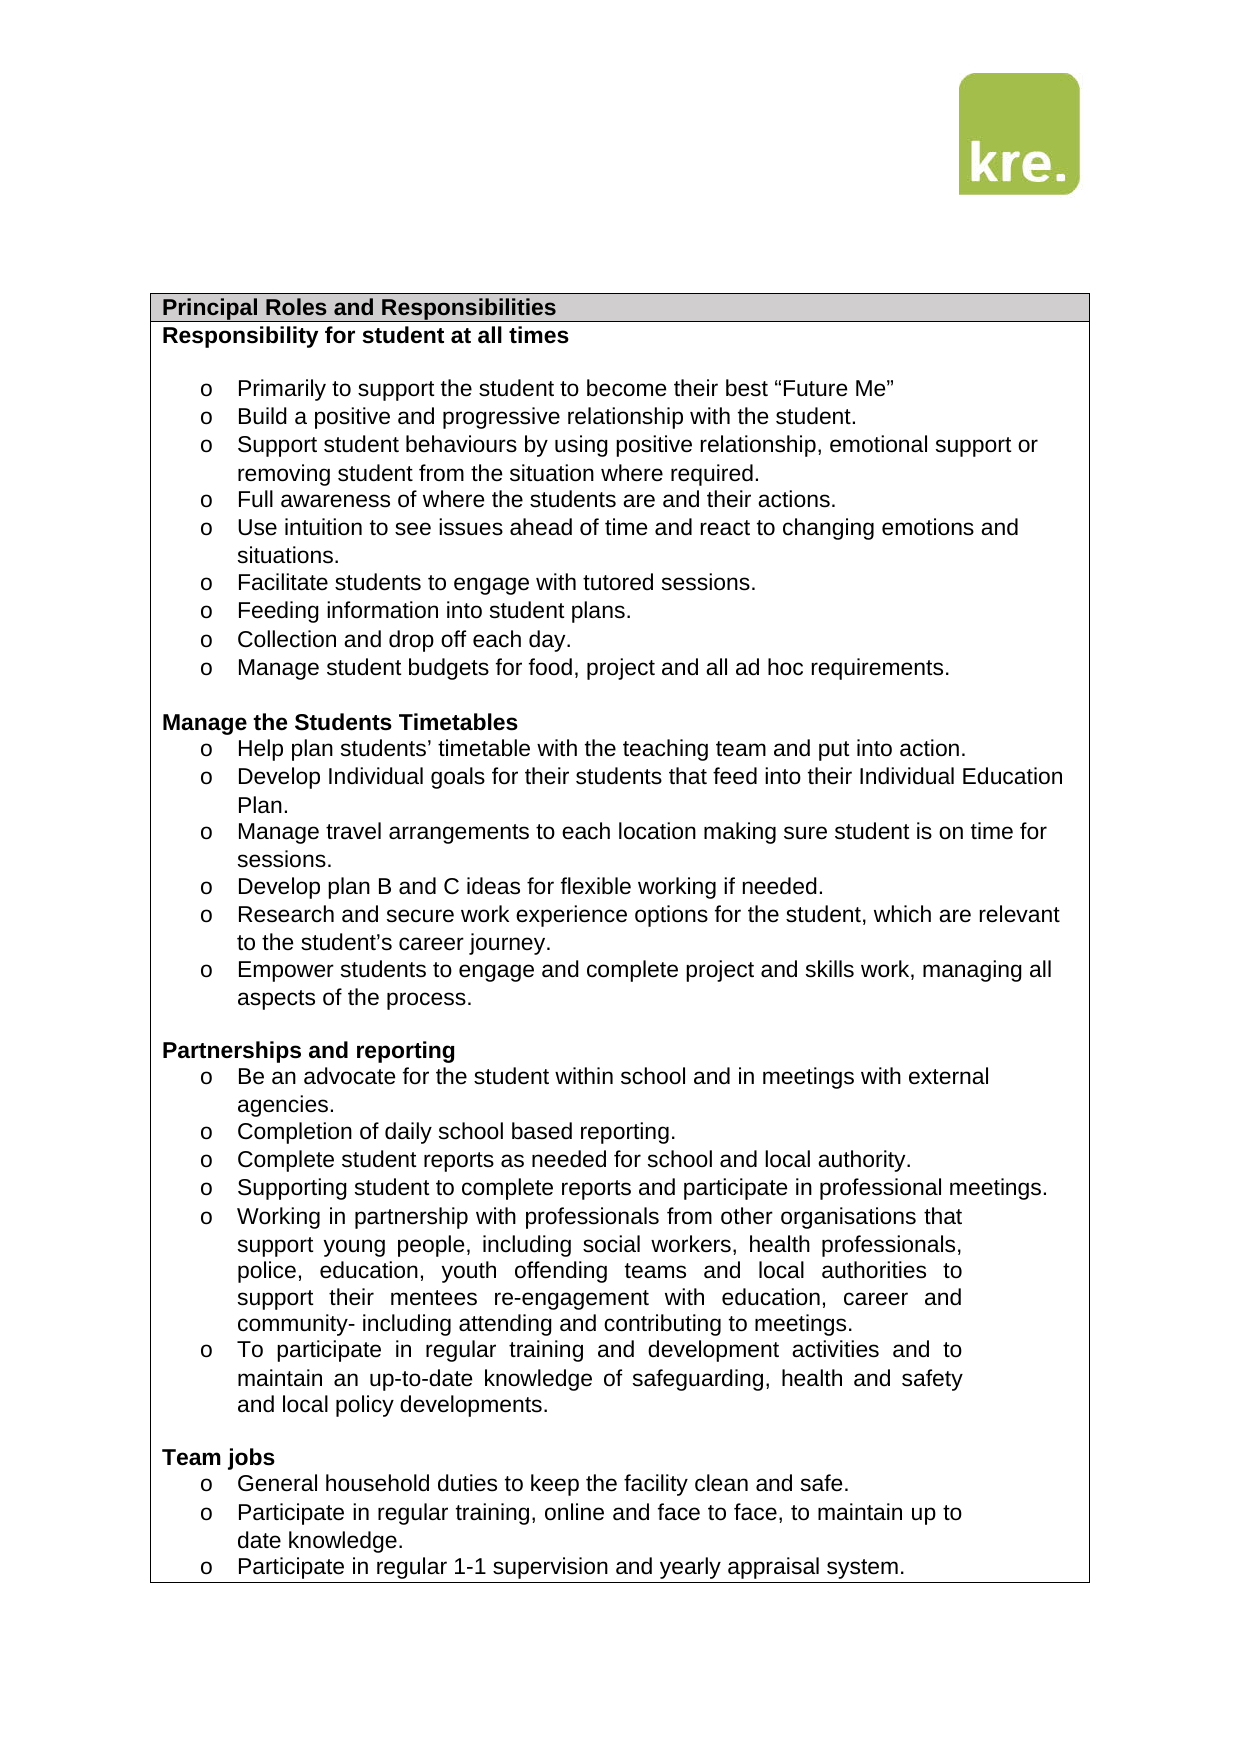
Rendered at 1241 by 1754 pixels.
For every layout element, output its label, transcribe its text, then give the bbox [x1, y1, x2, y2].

table_header Principal Roles and Responsibilities [151, 294, 1089, 321]
picture [959, 73, 1091, 204]
